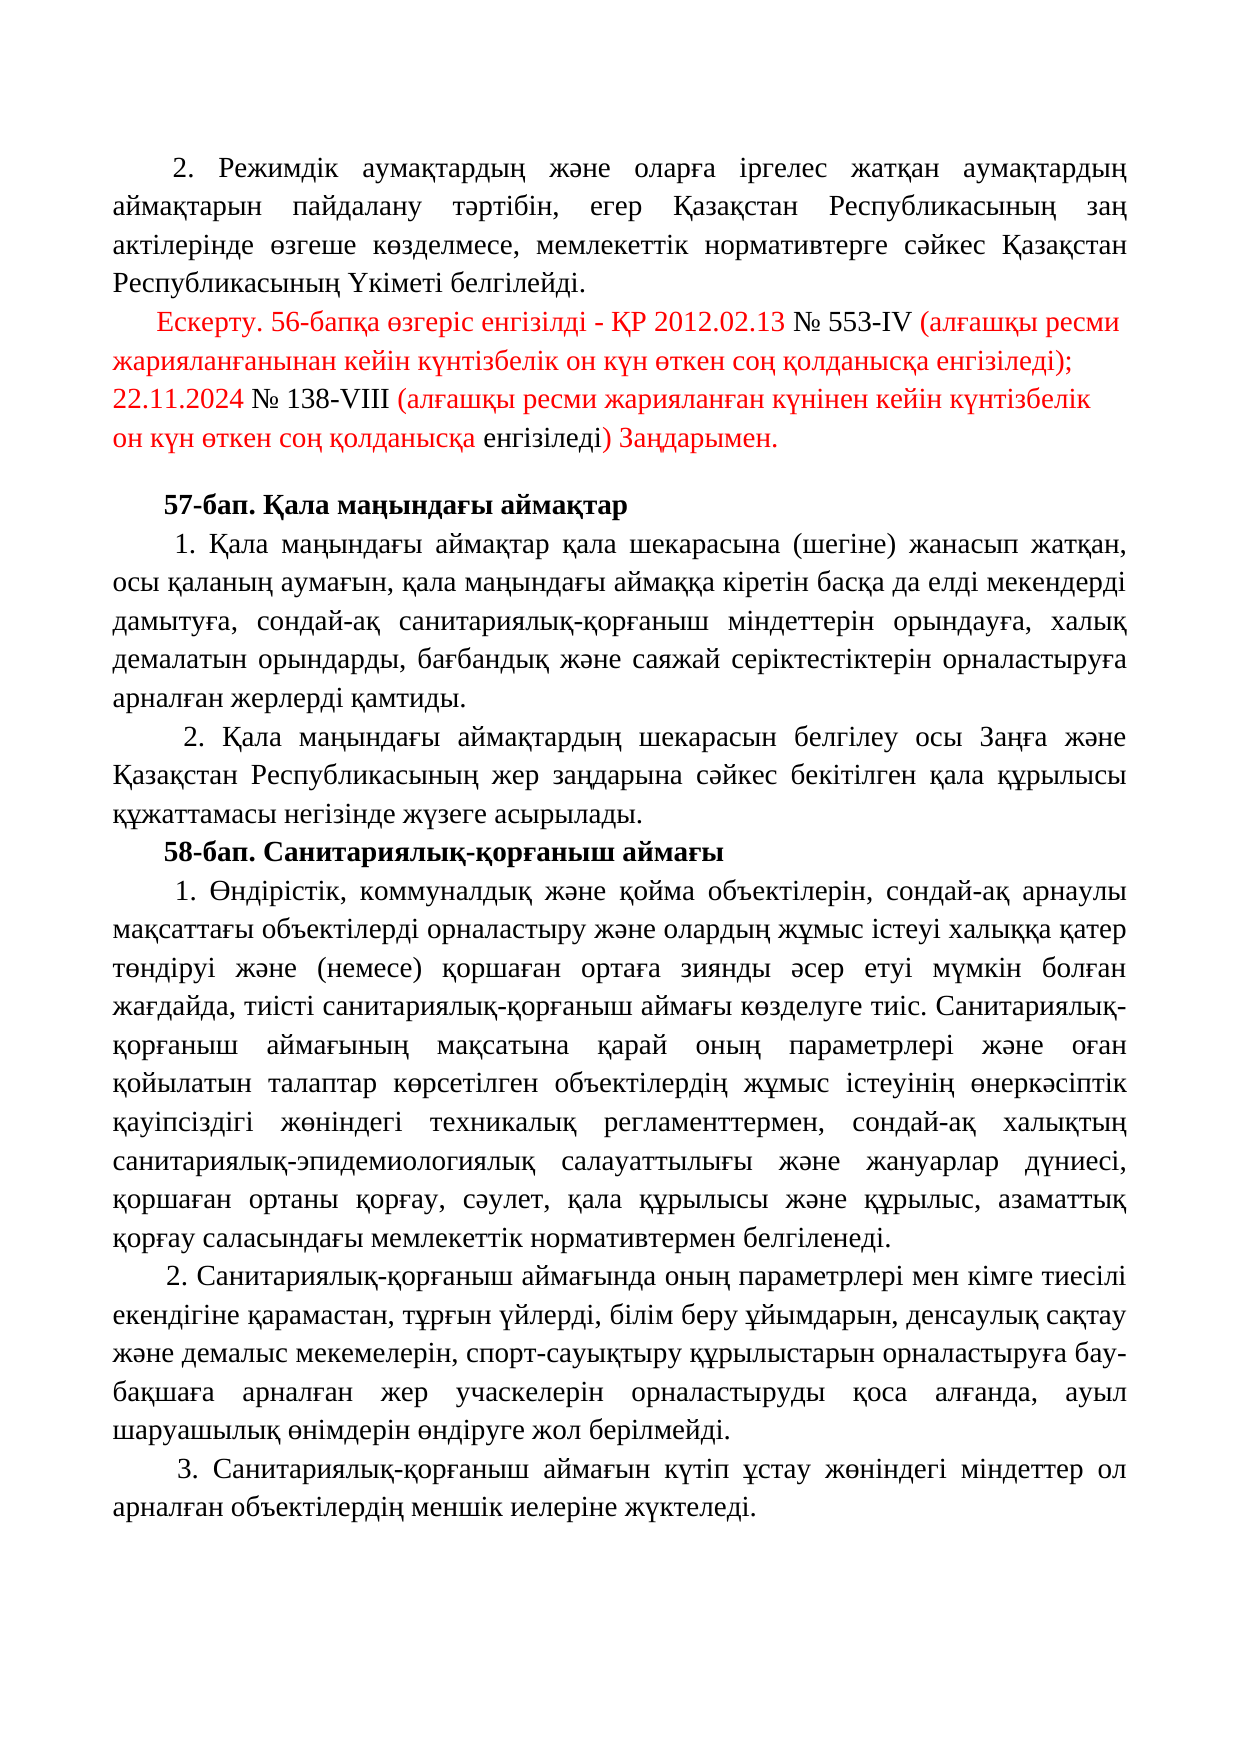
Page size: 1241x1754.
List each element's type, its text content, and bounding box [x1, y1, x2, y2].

text 1. Өндірістік, коммуналдық және қойма объектілерін, сондай-ақ арнаулы мақсаттағы объектілерді орналастыру және олардың жұмыс істеуі халыққа қатер төндіруі және (немесе) қоршаған ортаға зиянды әсер етуі мүмкін болған жағдайда, тиісті санитариялық-қорғаныш аймағы көзделуге тиіс. Санитариялық-қорғаныш аймағының мақсатына қарай оның параметрлері және оған қойылатын талаптар көрсетілген объектілердің жұмыс істеуінің өнеркәсіптік қауіпсіздігі жөніндегі техникалық регламенттермен, сондай-ақ халықтың санитариялық-эпидемиологиялық салауаттылығы және жануарлар дүниесі, қоршаған ортаны қорғау, сәулет, қала құрылысы және құрылыс, азаматтық қорғау саласындағы мемлекеттік нормативтермен белгіленеді. [112, 873, 1128, 1253]
text 1. Қала маңындағы аймақтар қала шекарасына (шегiне) жанасып жатқан, осы қаланың аумағын, қала маңындағы аймаққа кiретiн басқа да елдi мекендердi дамытуға, сондай-ақ санитариялық-қорғаныш мiндеттерiн орындауға, халық демалатын орындарды, бағбандық және саяжай серiктестiктерiн орналастыруға арналған жерлердi қамтиды. [112, 526, 1128, 714]
text 2. Қала маңындағы аймақтардың шекарасын белгiлеу осы Заңға және Қазақстан Республикасының жер заңдарына сәйкес бекiтiлген қала құрылысы құжаттамасы негiзiнде жүзеге асырылады. [112, 719, 1128, 829]
text Ескерту. 56-бапқа өзгеріс енгізілді - ҚР 2012.02.13 № 553-IV (алғашқы ресми жарияланғанынан кейін күнтізбелік он күн өткен соң қолданысқа енгізіледі); 22.11.2024 № 138-VIII (алғашқы ресми жарияланған күнінен кейін күнтізбелік он күн өткен соң қолданысқа енгізіледі) Заңдарымен. [112, 304, 1128, 483]
text 58-бап. Санитариялық-қорғаныш аймағы [112, 834, 1128, 868]
text 57-бап. Қала маңындағы аймақтар [112, 487, 1128, 521]
text 3. Санитариялық-қорғаныш аймағын күтiп ұстау жөніндегi мiндеттер ол арналған объектiлердiң меншiк иелерiне жүктеледi. [112, 1451, 1128, 1523]
text 2. Режимдiк аумақтардың және оларға іргелес жатқан аумақтардың аймақтарын пайдалану тәртiбiн, егер Қазақстан Республикасының заң актiлерiнде өзгеше көзделмесе, мемлекеттiк нормативтерге сәйкес Қазақстан Республикасының Үкiметi белгiлейдi. [112, 150, 1128, 299]
text 2. Санитариялық-қорғаныш аймағында оның параметрлерi мен кiмге тиесiлi екендiгiне қарамастан, тұрғын үйлердi, бiлiм беру ұйымдарын, денсаулық сақтау және демалыс мекемелерiн, спорт-сауықтыру құрылыстарын орналастыруға бау-бақшаға арналған жер учаскелерiн орналастыруды қоса алғанда, ауыл шаруашылық өнімдерiн өндіруге жол берiлмейдi. [112, 1258, 1128, 1446]
